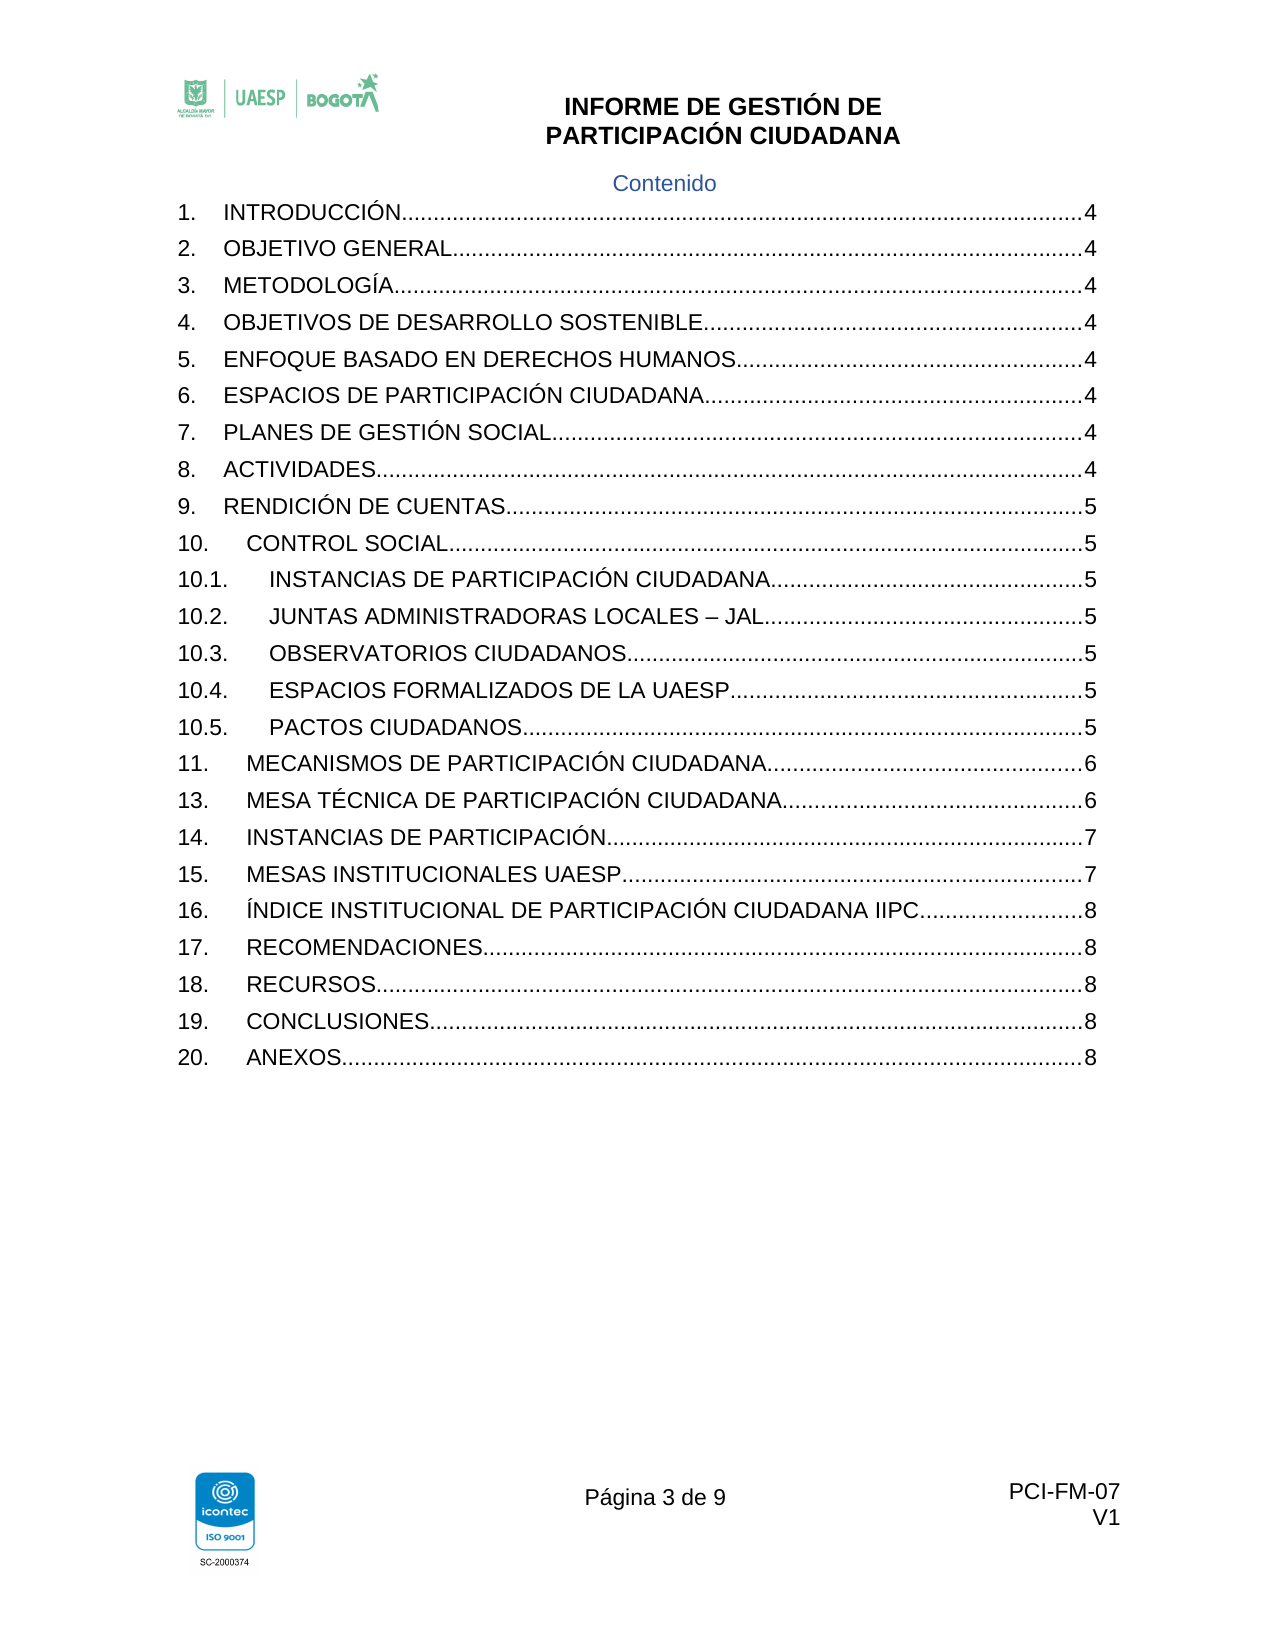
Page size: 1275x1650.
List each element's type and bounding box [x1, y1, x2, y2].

picture [187, 1465, 259, 1577]
picture [177, 73, 379, 118]
